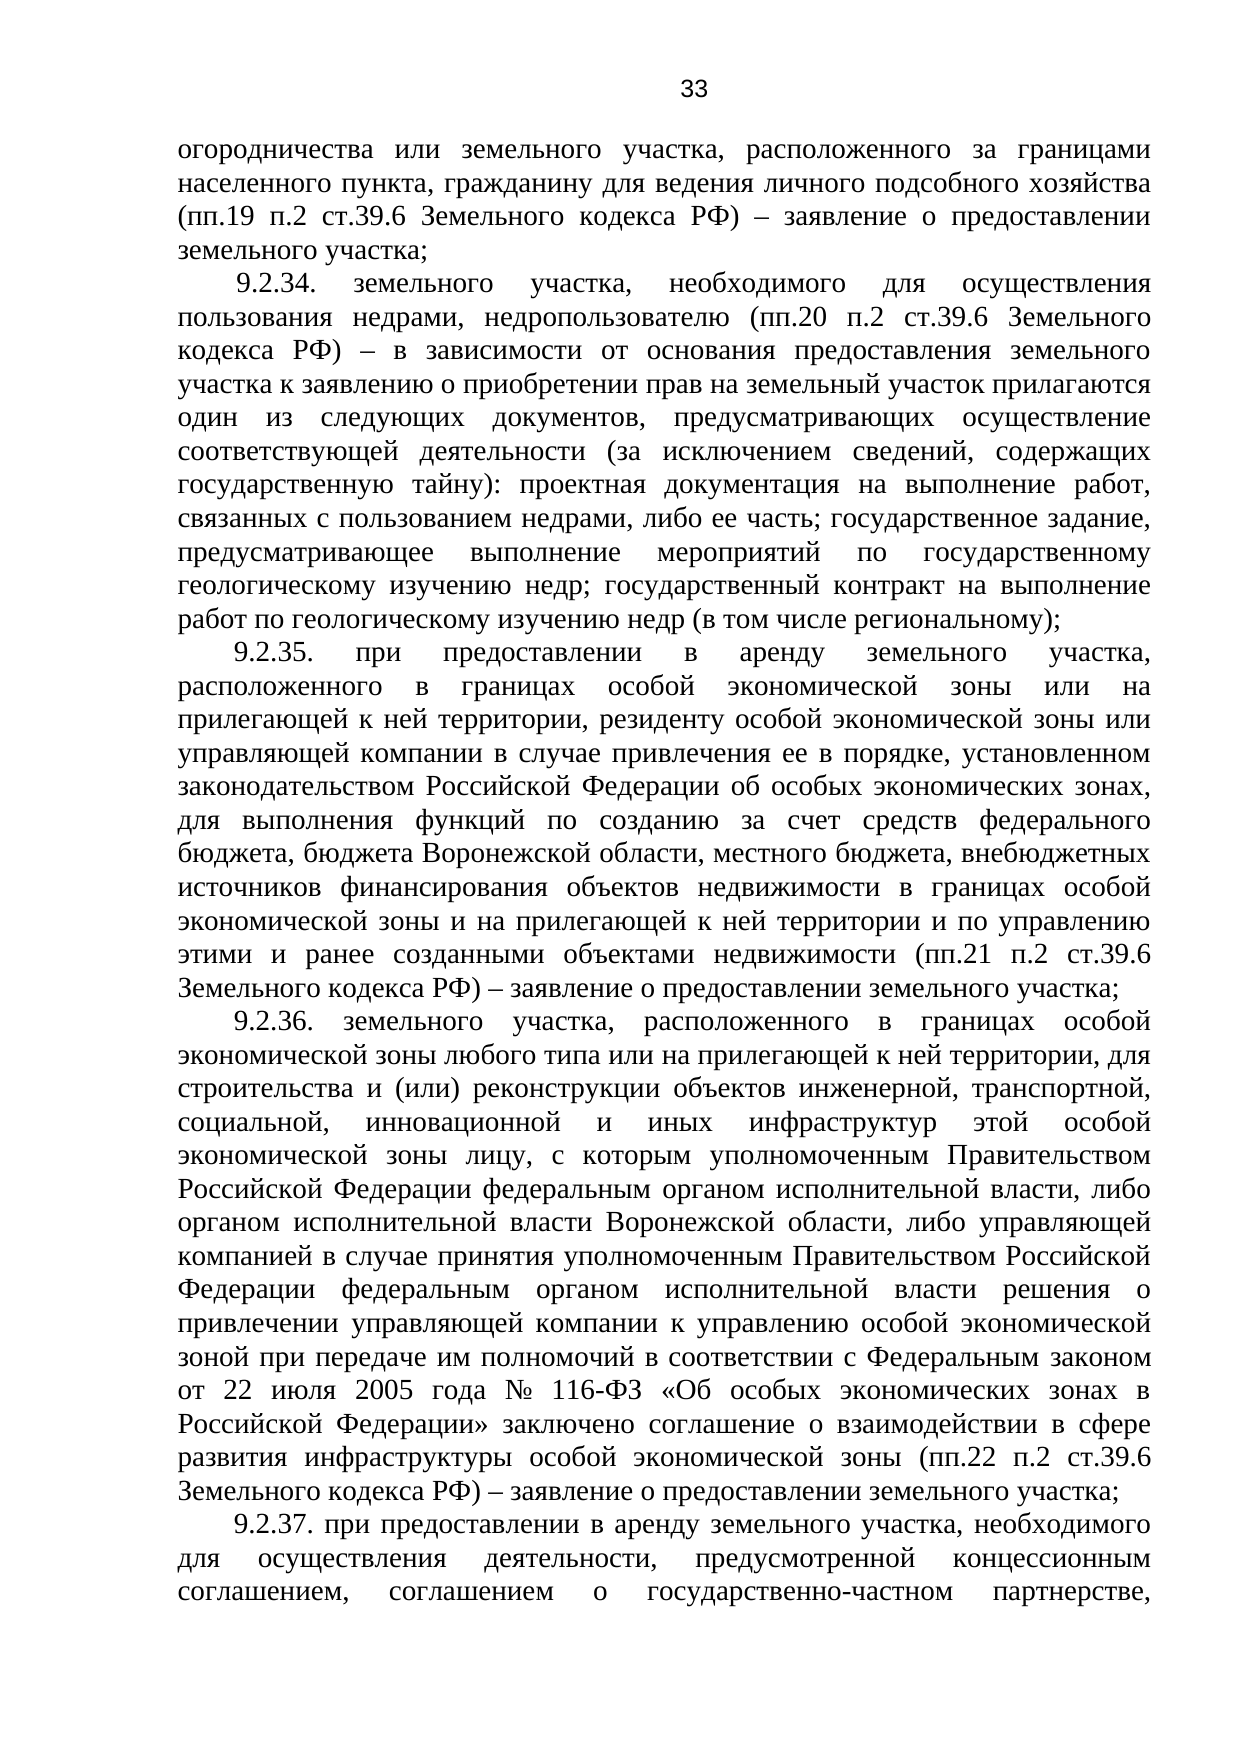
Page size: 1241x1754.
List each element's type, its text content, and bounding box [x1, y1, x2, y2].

text 9.2.35. при предоставлении в аренду земельного участка, расположенного в границах особой экономической зоны или на прилегающей к ней территории, резиденту особой экономической зоны или управляющей компании в случае привлечения ее в порядке, установленном законодательством Российской Федерации об особых экономических зонах, для выполнения функций по созданию за счет средств федерального бюджета, бюджета Воронежской области, местного бюджета, внебюджетных источников финансирования объектов недвижимости в границах особой экономической зоны и на прилегающей к ней территории и по управлению этими и ранее созданными объектами недвижимости (пп.21 п.2 ст.39.6 Земельного кодекса РФ) – заявление о предоставлении земельного участка; [177, 634, 1152, 1003]
text 9.2.34. земельного участка, необходимого для осуществления пользования недрами, недропользователю (пп.20 п.2 ст.39.6 Земельного кодекса РФ) – в зависимости от основания предоставления земельного участка к заявлению о приобретении прав на земельный участок прилагаются один из следующих документов, предусматривающих осуществление соответствующей деятельности (за исключением сведений, содержащих государственную тайну): проектная документация на выполнение работ, связанных с пользованием недрами, либо ее часть; государственное задание, предусматривающее выполнение мероприятий по государственному геологическому изучению недр; государственный контракт на выполнение работ по геологическому изучению недр (в том числе региональному); [177, 265, 1152, 634]
text 9.2.36. земельного участка, расположенного в границах особой экономической зоны любого типа или на прилегающей к ней территории, для строительства и (или) реконструкции объектов инженерной, транспортной, социальной, инновационной и иных инфраструктур этой особой экономической зоны лицу, с которым уполномоченным Правительством Российской Федерации федеральным органом исполнительной власти, либо органом исполнительной власти Воронежской области, либо управляющей компанией в случае принятия уполномоченным Правительством Российской Федерации федеральным органом исполнительной власти решения о привлечении управляющей компании к управлению особой экономической зоной при передаче им полномочий в соответствии с Федеральным законом от 22 июля 2005 года № 116-ФЗ «Об особых экономических зонах в Российской Федерации» заключено соглашение о взаимодействии в сфере развития инфраструктуры особой экономической зоны (пп.22 п.2 ст.39.6 Земельного кодекса РФ) – заявление о предоставлении земельного участка; [177, 1003, 1152, 1506]
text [177, 131, 1152, 265]
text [177, 1506, 1152, 1607]
